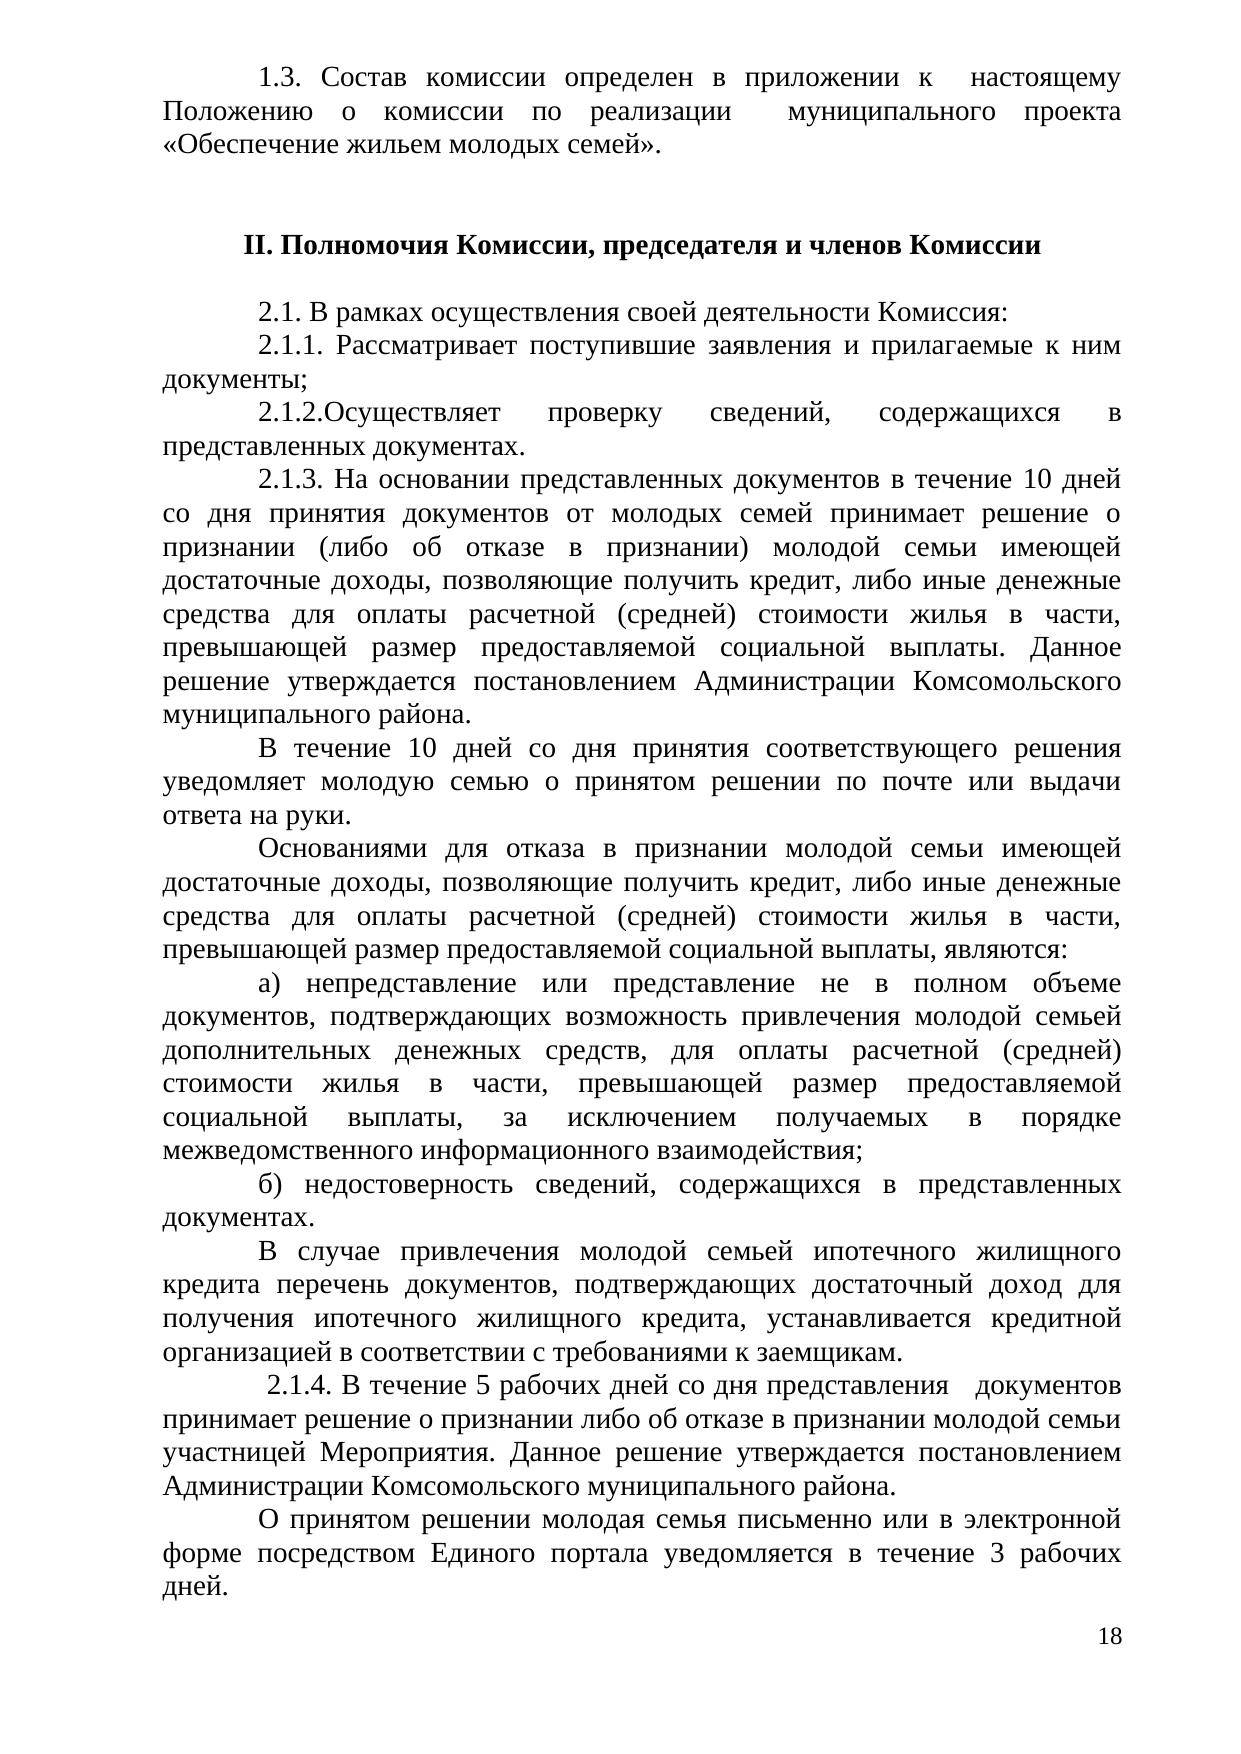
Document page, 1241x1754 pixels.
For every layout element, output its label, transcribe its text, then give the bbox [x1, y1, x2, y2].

text б) недостоверность сведений, содержащихся в представленных документах. [162, 1166, 1122, 1233]
text 2.1.1. Рассматривает поступившие заявления и прилагаемые к ним документы; [162, 327, 1122, 394]
text 2.1. В рамках осуществления своей деятельности Комиссия: [162, 294, 1122, 327]
text В случае привлечения молодой семьей ипотечного жилищного кредита перечень документов, подтверждающих достаточный доход для получения ипотечного жилищного кредита, устанавливается кредитной организацией в соответствии с требованиями к заемщикам. [162, 1233, 1122, 1367]
text О принятом решении молодая семья письменно или в электронной форме посредством Единого портала уведомляется в течение 3 рабочих дней. [162, 1501, 1122, 1602]
text В течение 10 дней со дня принятия соответствующего решения уведомляет молодую семью о принятом решении по почте или выдачи ответа на руки. [162, 730, 1122, 831]
text 1.3. Состав комиссии определен в приложении к настоящему Положению о комиссии по реализации муниципального проекта «Обеспечение жильем молодых семей». [162, 59, 1122, 160]
text 2.1.2.Осуществляет проверку сведений, содержащихся в представленных документах. [162, 394, 1122, 462]
text Основаниями для отказа в признании молодой семьи имеющей достаточные доходы, позволяющие получить кредит, либо иные денежные средства для оплаты расчетной (средней) стоимости жилья в части, превышающей размер предоставляемой социальной выплаты, являются: [162, 831, 1122, 965]
text 2.1.3. На основании представленных документов в течение 10 дней со дня принятия документов от молодых семей принимает решение о признании (либо об отказе в признании) молодой семьи имеющей достаточные доходы, позволяющие получить кредит, либо иные денежные средства для оплаты расчетной (средней) стоимости жилья в части, превышающей размер предоставляемой социальной выплаты. Данное решение утверждается постановлением Администрации Комсомольского муниципального района. [162, 462, 1122, 730]
text II. Полномочия Комиссии, председателя и членов Комиссии [162, 227, 1122, 260]
text а) непредставление или представление не в полном объеме документов, подтверждающих возможность привлечения молодой семьей дополнительных денежных средств, для оплаты расчетной (средней) стоимости жилья в части, превышающей размер предоставляемой социальной выплаты, за исключением получаемых в порядке межведомственного информационного взаимодействия; [162, 965, 1122, 1166]
text 2.1.4. В течение 5 рабочих дней со дня представления документов принимает решение о признании либо об отказе в признании молодой семьи участницей Мероприятия. Данное решение утверждается постановлением Администрации Комсомольского муниципального района. [162, 1367, 1122, 1501]
